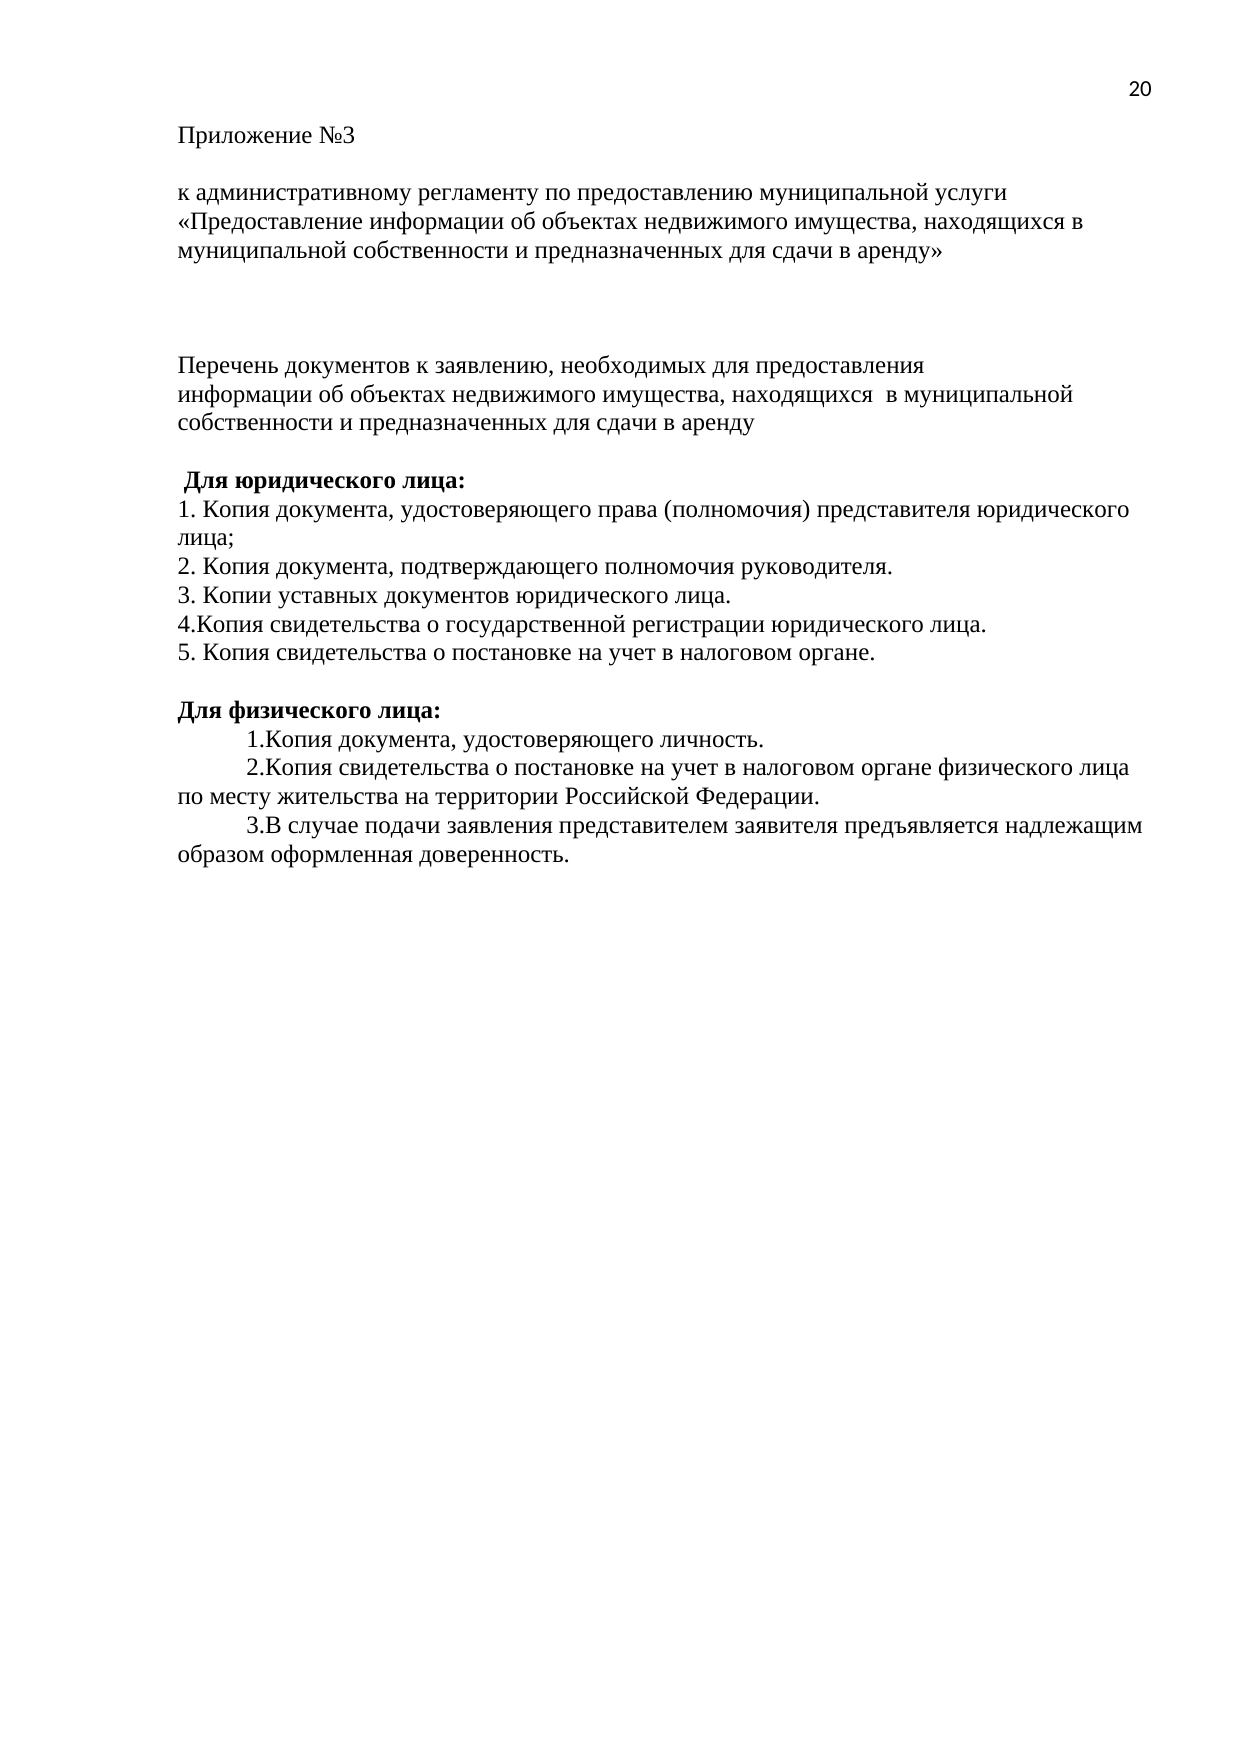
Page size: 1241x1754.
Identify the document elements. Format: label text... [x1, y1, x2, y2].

text информации об объектах недвижимого имущества, находящихся в муниципальной собственности и предназначенных для сдачи в аренду [177, 379, 1152, 436]
text Для физического лица: [177, 695, 1152, 724]
text 3.В случае подачи заявления представителем заявителя предъявляется надлежащим образом оформленная доверенность. [177, 810, 1152, 867]
text 4.Копия свидетельства о государственной регистрации юридического лица. [177, 609, 1152, 637]
text 2.Копия свидетельства о постановке на учет в налоговом органе физического лица по месту жительства на территории Российской Федерации. [177, 752, 1152, 810]
text Приложение №3 [177, 120, 1152, 149]
text Перечень документов к заявлению, необходимых для предоставления [177, 350, 1152, 379]
text Для юридического лица: [177, 465, 1152, 494]
text 5. Копия свидетельства о постановке на учет в налоговом органе. [177, 637, 1152, 666]
text к административному регламенту по предоставлению муниципальной услуги «Предоставление информации об объектах недвижимого имущества, находящихся в муниципальной собственности и предназначенных для сдачи в аренду» [177, 177, 1152, 264]
text 3. Копии уставных документов юридического лица. [177, 580, 1152, 609]
text 1.Копия документа, удостоверяющего личность. [177, 724, 1152, 752]
text 1. Копия документа, удостоверяющего права (полномочия) представителя юридического лица; [177, 494, 1152, 551]
text 2. Копия документа, подтверждающего полномочия руководителя. [177, 551, 1152, 580]
